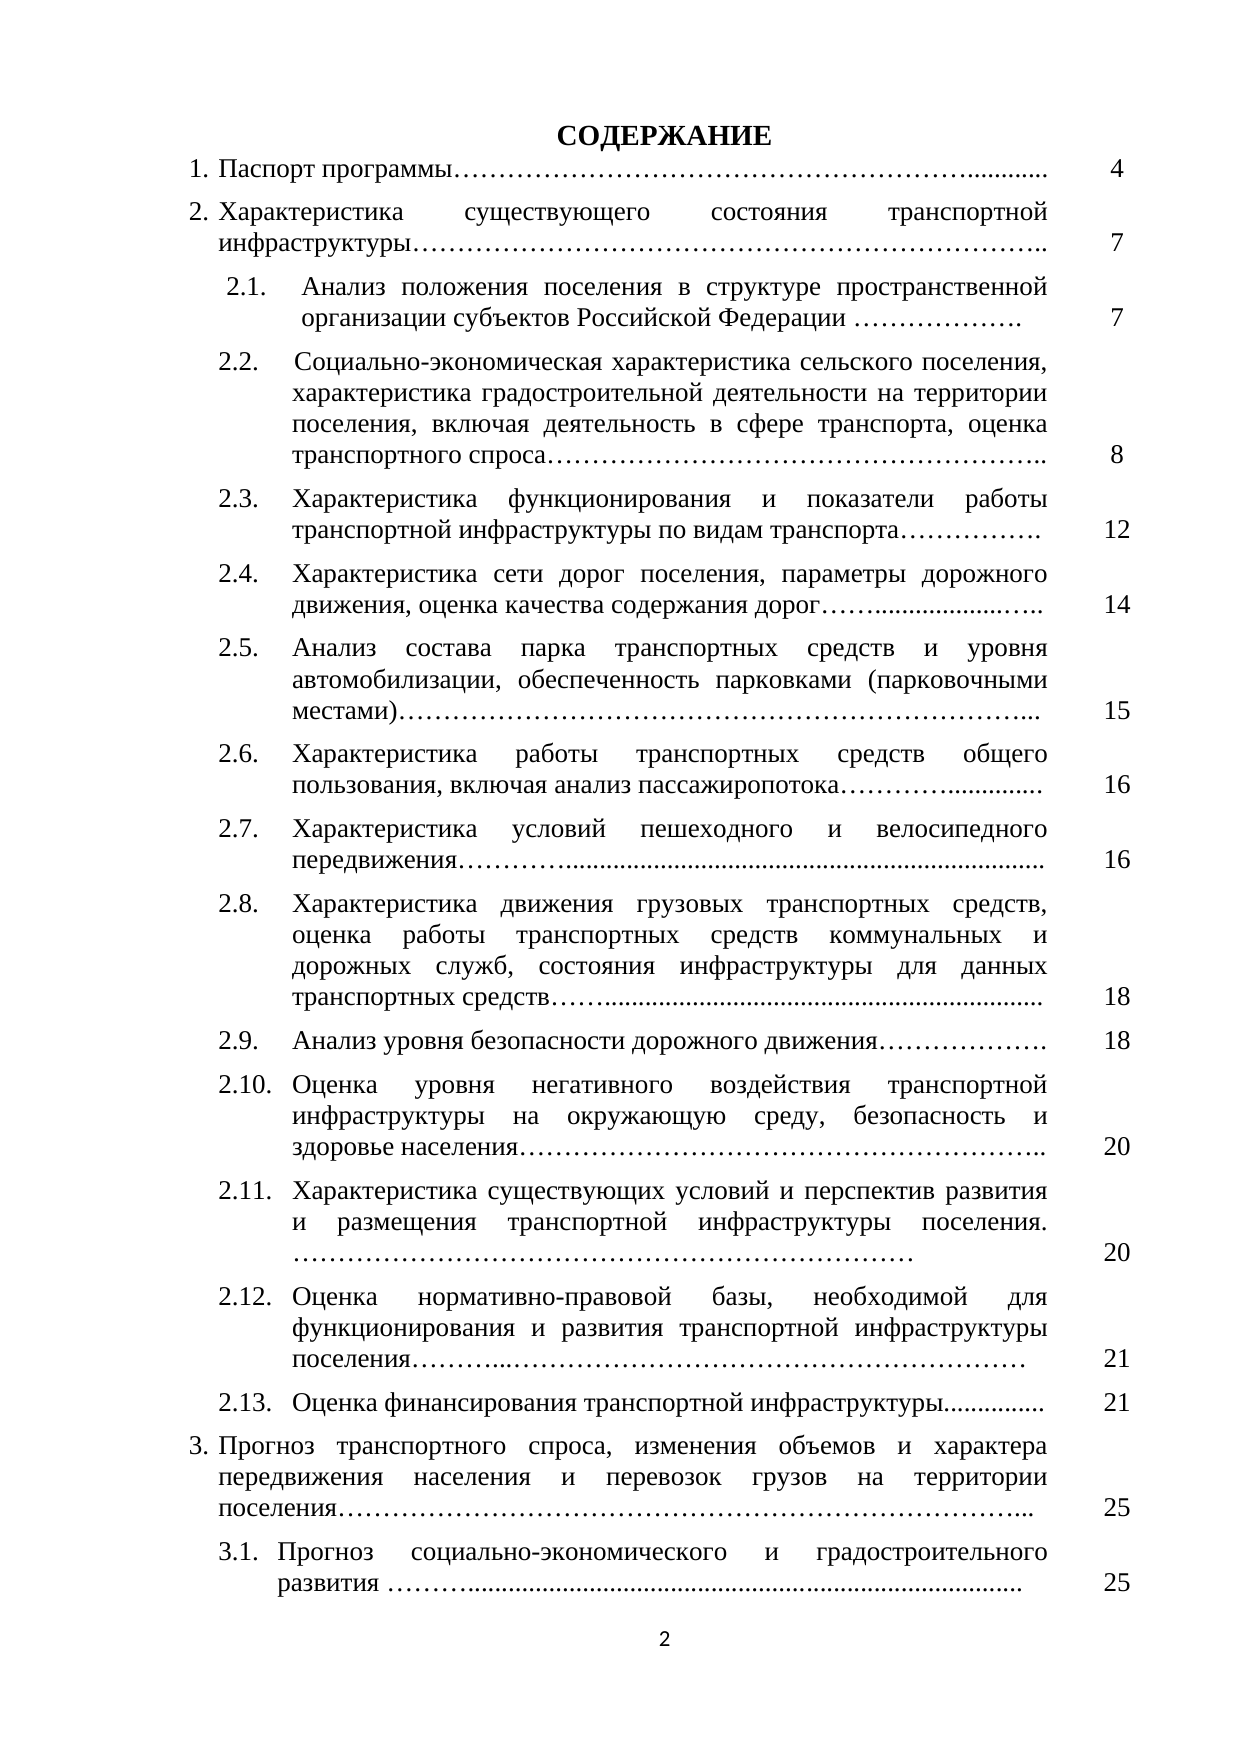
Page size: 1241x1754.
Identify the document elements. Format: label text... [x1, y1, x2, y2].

table_cell 2.4. Характеристика сети дорог поселения, параметры дорожного движения, оценка качества содержания дорог……...................….. [177, 557, 1060, 632]
table_cell 18 [1060, 1024, 1174, 1068]
table_cell 21 [1060, 1386, 1174, 1429]
table_cell 16 [1060, 738, 1174, 812]
table_cell 2.13. Оценка финансирования транспортной инфраструктуры............... [177, 1386, 1060, 1429]
text СОДЕРЖАНИЕ [177, 118, 1152, 152]
table_cell 2.8. Характеристика движения грузовых транспортных средств, оценка работы транспортных средств коммунальных и дорожных служб, состояния инфраструктуры для данных транспортных средств……................................................................. [177, 887, 1060, 1024]
table_cell 2.9. Анализ уровня безопасности дорожного движения………………. [177, 1024, 1060, 1068]
table_cell 3.1. Прогноз социально-экономического и градостроительного развития ……….................................................................................. [177, 1535, 1060, 1610]
table_cell 2.7. Характеристика условий пешеходного и велосипедного передвижения…………....................................................................... [177, 812, 1060, 887]
table_cell 18 [1060, 887, 1174, 1024]
table_cell 14 [1060, 557, 1174, 632]
table_cell 7 [1060, 270, 1174, 345]
table_cell 21 [1060, 1280, 1174, 1386]
table_cell 2.6. Характеристика работы транспортных средств общего пользования, включая анализ пассажиропотока………….............. [177, 738, 1060, 812]
table_cell 15 [1060, 632, 1174, 737]
table_cell 16 [1060, 812, 1174, 887]
table_cell 2.11. Характеристика существующих условий и перспектив развития и размещения транспортной инфраструктуры поселения.…………………………………………………………… [177, 1174, 1060, 1280]
table_header Паспорт программы…………………………………………………............ [177, 152, 1060, 195]
table_cell 12 [1060, 482, 1174, 557]
table_cell 25 [1060, 1429, 1174, 1535]
table_cell 2.3. Характеристика функционирования и показатели работы транспортной инфраструктуры по видам транспорта……………. [177, 482, 1060, 557]
table_cell Анализ положения поселения в структуре пространственной организации субъектов Российской Федерации ………………. [177, 270, 1060, 345]
table_cell 2.12. Оценка нормативно-правовой базы, необходимой для функционирования и развития транспортной инфраструктуры поселения………...………………………………………………… [177, 1280, 1060, 1386]
table_cell 2.10. Оценка уровня негативного воздействия транспортной инфраструктуры на окружающую среду, безопасность и здоровье населения………………………………………………….. [177, 1068, 1060, 1174]
table_cell 2.5. Анализ состава парка транспортных средств и уровня автомобилизации, обеспеченность парковками (парковочными местами)……………………………………………………………... [177, 632, 1060, 737]
table_cell 2.2. Социально-экономическая характеристика сельского поселения, характеристика градостроительной деятельности на территории поселения, включая деятельность в сфере транспорта, оценка транспортного спроса……………………………………………….. [177, 345, 1060, 482]
table_cell 8 [1060, 345, 1174, 482]
table_header 4 [1060, 152, 1174, 195]
table_cell 20 [1060, 1174, 1174, 1280]
table_cell 7 [1060, 195, 1174, 270]
table_cell 20 [1060, 1068, 1174, 1174]
table_cell 25 [1060, 1535, 1174, 1610]
table_cell Характеристика существующего состояния транспортной инфраструктуры…………………………………………………………….. [177, 195, 1060, 270]
table_cell Прогноз транспортного спроса, изменения объемов и характера передвижения населения и перевозок грузов на территории поселения…………………………………………………………………... [177, 1429, 1060, 1535]
